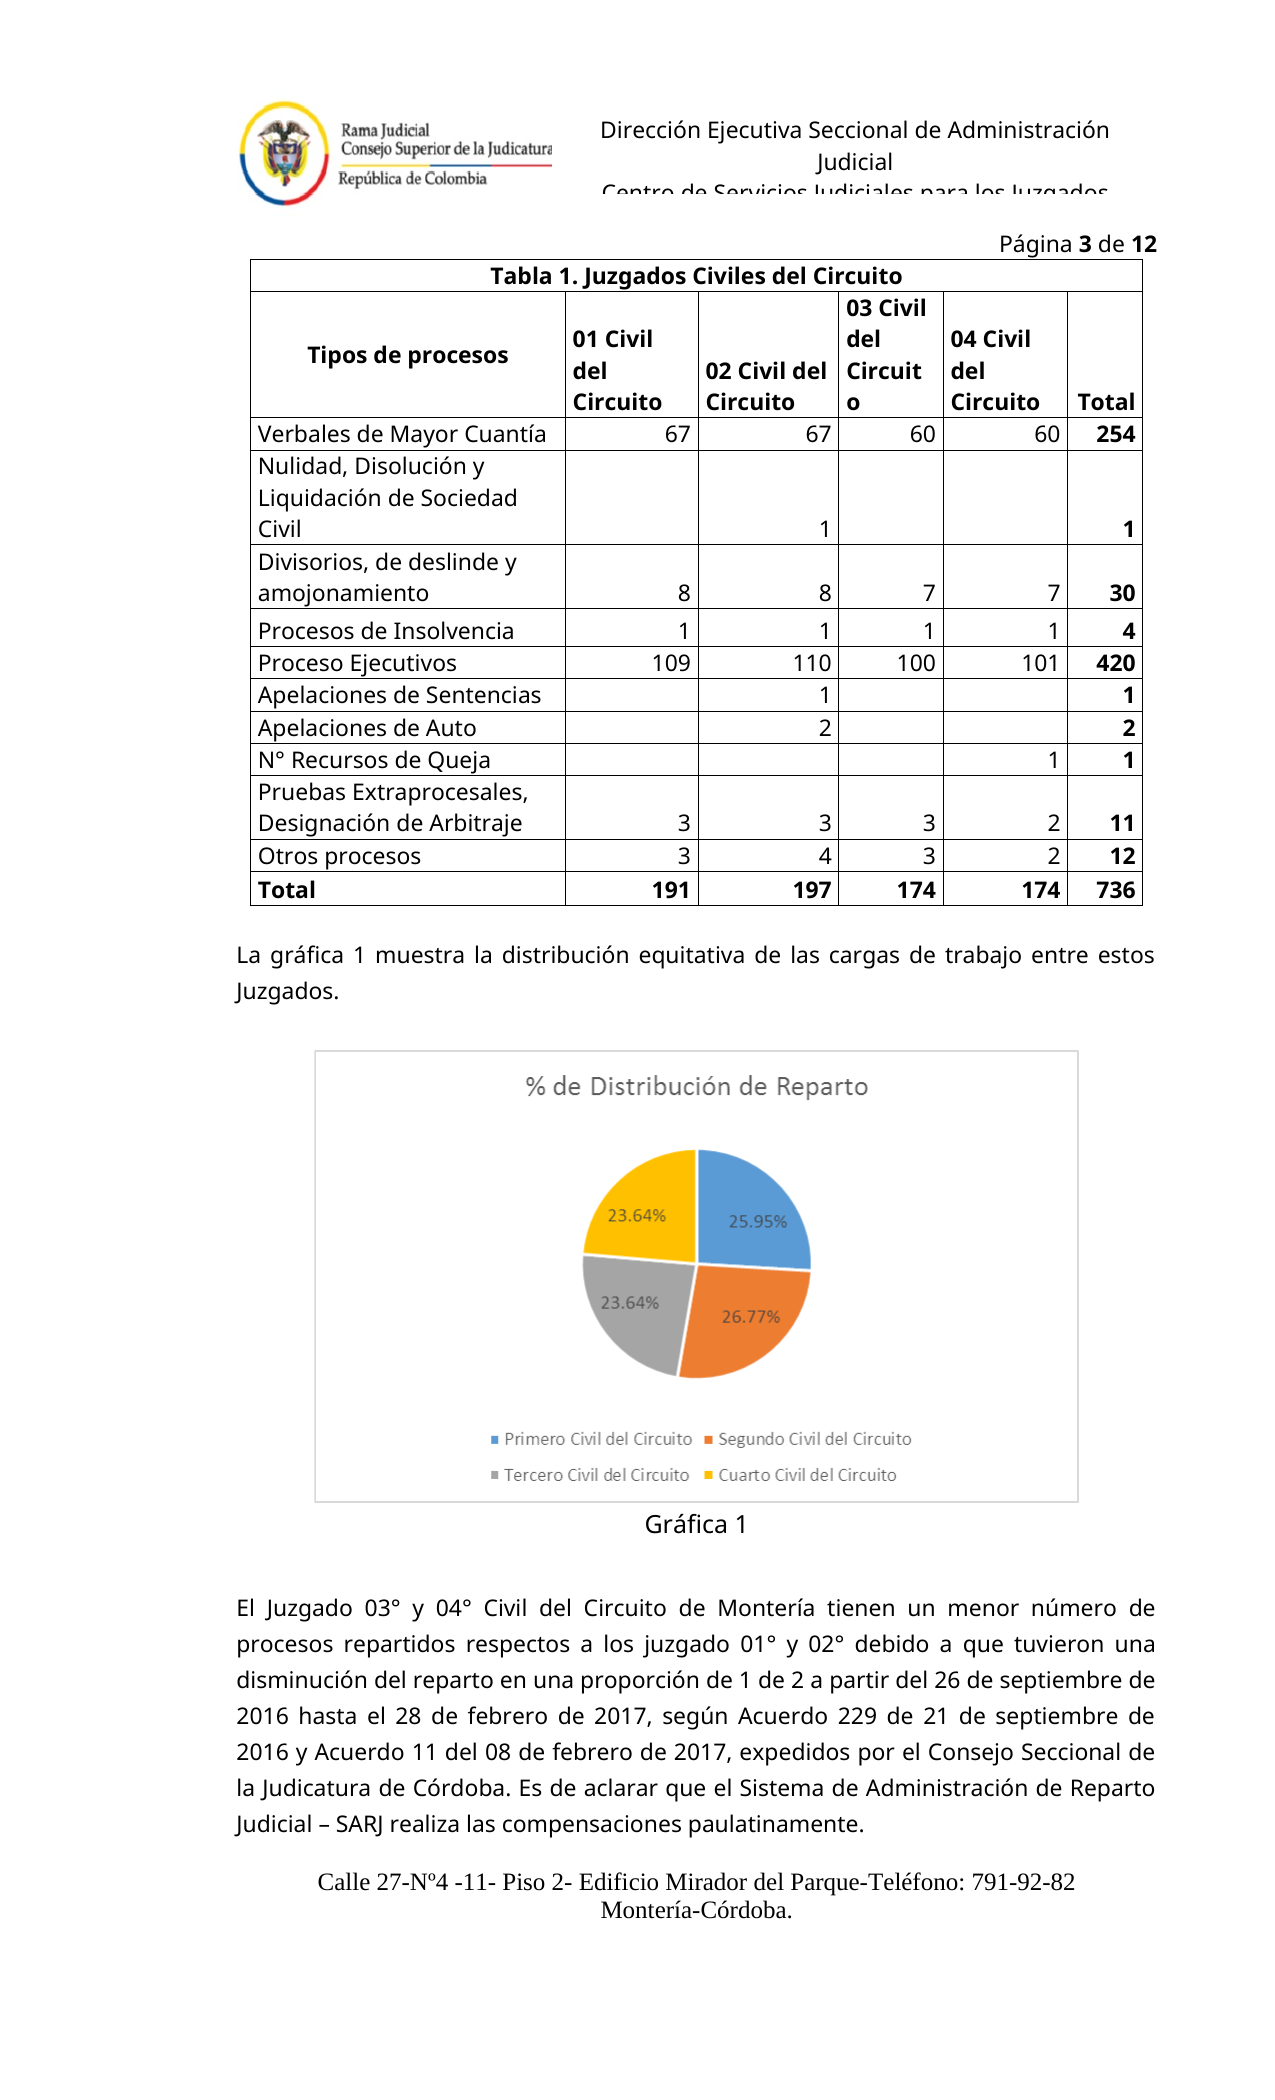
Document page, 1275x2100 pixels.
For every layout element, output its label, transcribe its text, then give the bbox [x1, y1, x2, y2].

table_cell Proceso Ejecutivos [251, 647, 565, 678]
table_cell 1 [699, 451, 838, 544]
table_cell Total [1068, 292, 1142, 417]
table_cell 67 [699, 418, 838, 449]
table_cell 2 [944, 776, 1067, 839]
table_cell 101 [944, 647, 1067, 678]
table_cell 254 [1068, 418, 1142, 449]
table_cell 1 [566, 609, 698, 646]
table_cell 110 [699, 647, 838, 678]
table_header Tabla 1. Juzgados Civiles del Circuito [251, 260, 1142, 291]
table_cell 2 [699, 712, 838, 743]
table_cell 736 [1068, 872, 1142, 905]
text Gráfica 1 [236, 1507, 1157, 1541]
table_cell 3 [566, 840, 698, 871]
table_cell [944, 451, 1067, 544]
table_cell [566, 744, 698, 775]
picture [314, 1050, 1079, 1503]
table_cell 3 [566, 776, 698, 839]
table_cell 60 [839, 418, 943, 449]
table_cell 197 [699, 872, 838, 905]
table_cell 2 [1068, 712, 1142, 743]
table_cell 01 Civil del Circuito [566, 292, 698, 417]
text El Juzgado 03° y 04° Civil del Circuito de Montería tienen un menor número de procesos repartidos respectos a los juzgado 01° y 02° debido a que tuvieron una disminución del reparto en una proporción de 1 de 2 a partir del 26 de septiembre de 2016 hasta el 28 de febrero de 2017, según Acuerdo 229 de 21 de septiembre de 2016 y Acuerdo 11 del 08 de febrero de 2017, expedidos por el Consejo Seccional de la Judicatura de Córdoba. Es de aclarar que el Sistema de Administración de Reparto Judicial – SARJ realiza las compensaciones paulatinamente. [236, 1592, 1157, 1839]
table_cell 3 [839, 776, 943, 839]
table_cell Otros procesos [251, 840, 565, 871]
table_cell 420 [1068, 647, 1142, 678]
table_cell 1 [944, 609, 1067, 646]
table_cell 02 Civil del Circuito [699, 292, 838, 417]
table_cell 30 [1068, 545, 1142, 608]
table_cell 7 [944, 545, 1067, 608]
table_cell Total [251, 872, 565, 905]
table_cell [566, 679, 698, 711]
table_cell [839, 451, 943, 544]
table_cell [944, 679, 1067, 711]
table_cell 12 [1068, 840, 1142, 871]
table_cell [839, 744, 943, 775]
table_cell Verbales de Mayor Cuantía [251, 418, 565, 449]
table_cell 2 [944, 840, 1067, 871]
table_cell 8 [566, 545, 698, 608]
table_cell 109 [566, 647, 698, 678]
table_cell 1 [1068, 679, 1142, 711]
table_cell [839, 679, 943, 711]
table_cell 3 [699, 776, 838, 839]
table_cell 174 [944, 872, 1067, 905]
table_cell [839, 712, 943, 743]
table_cell Pruebas Extraprocesales, Designación de Arbitraje [251, 776, 565, 839]
table_cell 3 [839, 840, 943, 871]
table_cell 100 [839, 647, 943, 678]
table_cell 8 [699, 545, 838, 608]
table_cell 67 [566, 418, 698, 449]
table_cell 1 [699, 609, 838, 646]
table_cell 04 Civil del Circuito [944, 292, 1067, 417]
table_cell [566, 712, 698, 743]
table_cell [699, 744, 838, 775]
table_cell 1 [944, 744, 1067, 775]
table_cell [566, 451, 698, 544]
table_cell Nulidad, Disolución y Liquidación de Sociedad Civil [251, 451, 565, 544]
table_cell 11 [1068, 776, 1142, 839]
table_cell 4 [699, 840, 838, 871]
table_cell Procesos de Insolvencia [251, 609, 565, 646]
table_cell N° Recursos de Queja [251, 744, 565, 775]
table_cell 4 [1068, 609, 1142, 646]
table_cell Apelaciones de Sentencias [251, 679, 565, 711]
table_cell 191 [566, 872, 698, 905]
table_cell [944, 712, 1067, 743]
table_cell 03 Civil del Circuito [839, 292, 943, 417]
table_cell 1 [1068, 451, 1142, 544]
table_cell 1 [699, 679, 838, 711]
table_cell Tipos de procesos [251, 292, 565, 417]
text La gráfica 1 muestra la distribución equitativa de las cargas de trabajo entre estos Juzgados. [236, 939, 1157, 1007]
table_cell Apelaciones de Auto [251, 712, 565, 743]
table_cell Divisorios, de deslinde y amojonamiento [251, 545, 565, 608]
table_cell 174 [839, 872, 943, 905]
table_cell 60 [944, 418, 1067, 449]
picture [236, 86, 579, 216]
table_cell 7 [839, 545, 943, 608]
table_cell 1 [839, 609, 943, 646]
table_cell 1 [1068, 744, 1142, 775]
